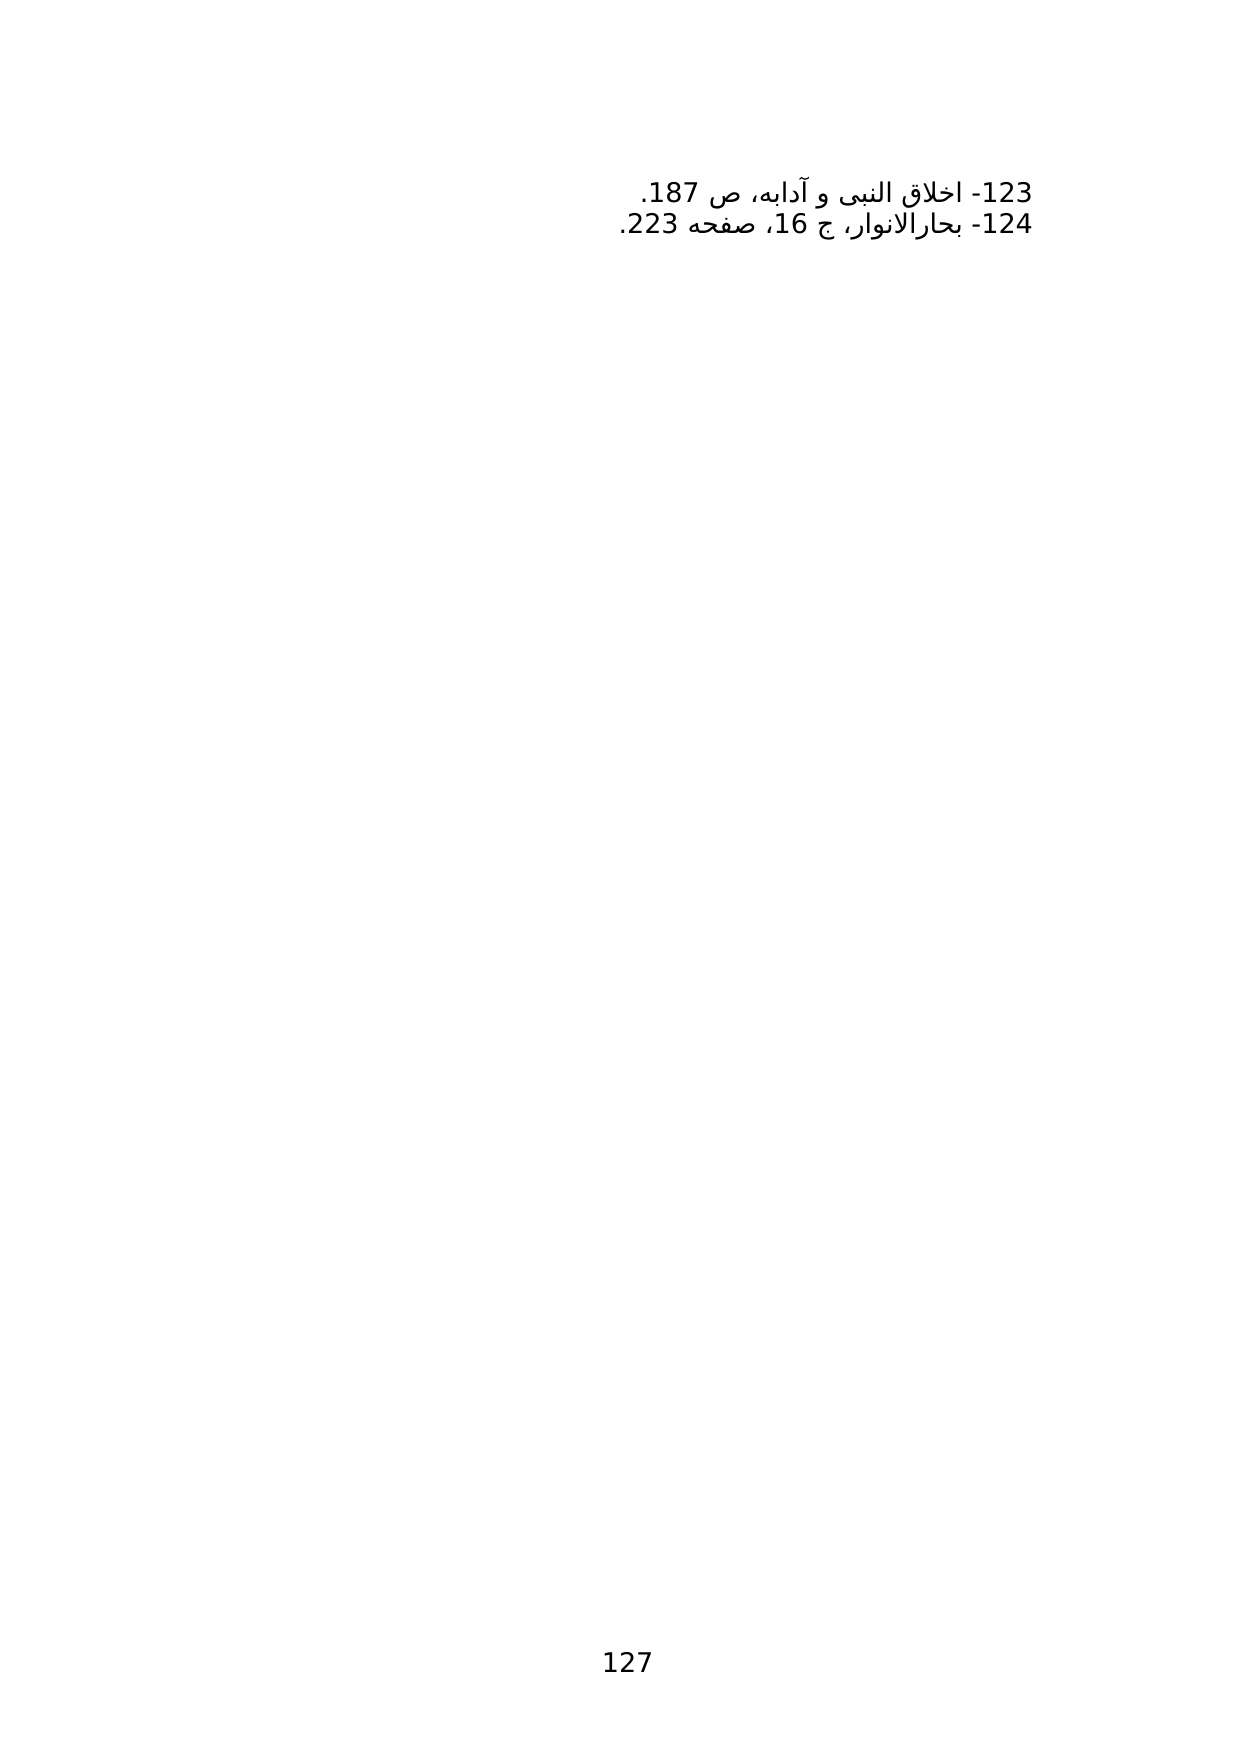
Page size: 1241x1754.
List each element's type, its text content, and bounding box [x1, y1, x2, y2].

text 123- اخلاق النبى و آدابه، ص 187. [192, 177, 1063, 209]
text 124- بحارالانوار، ج 16، صفحه 223. [192, 209, 1063, 240]
